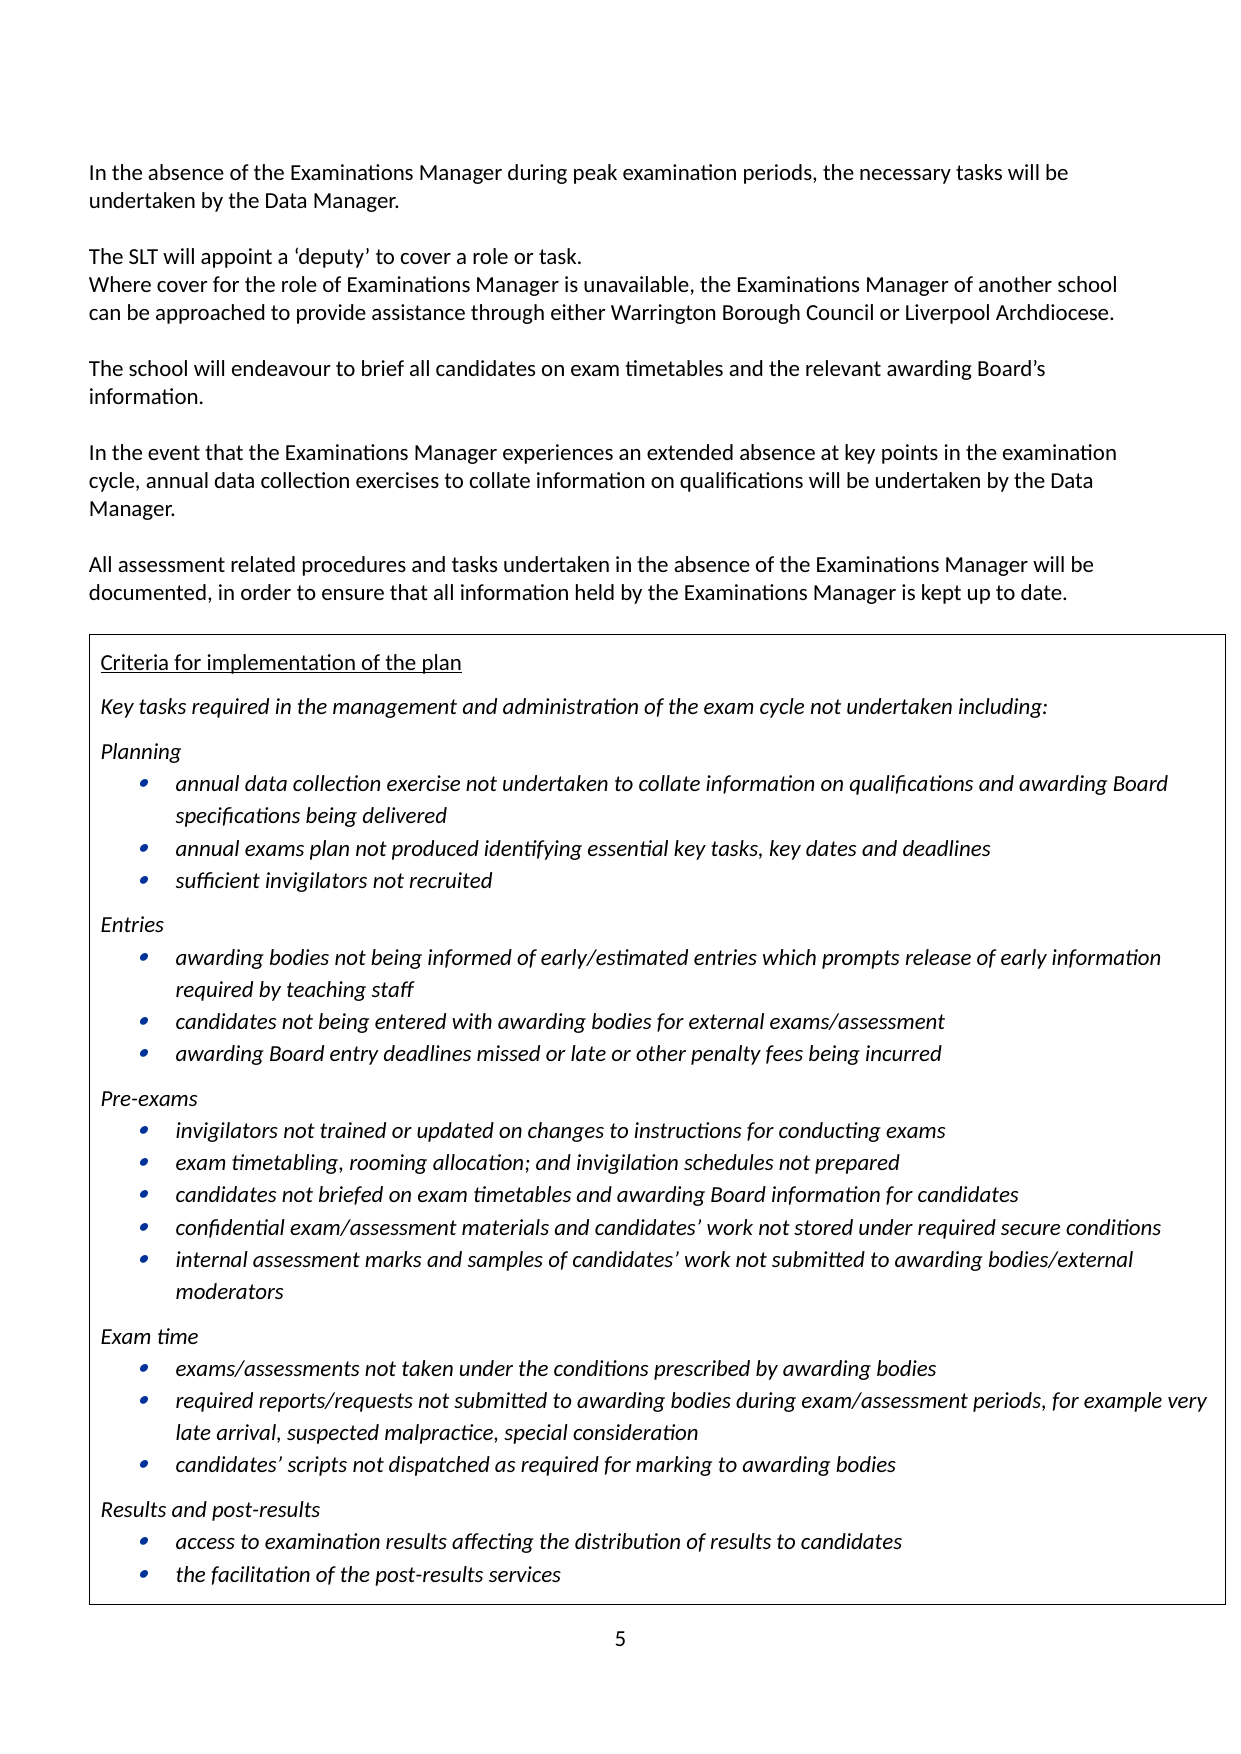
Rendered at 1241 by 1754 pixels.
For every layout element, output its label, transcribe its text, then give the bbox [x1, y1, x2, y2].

text Where cover for the role of Examinations Manager is unavailable, the Examinations Manager of another school can be approached to provide assistance through either Warrington Borough Council or Liverpool Archdiocese. [89, 270, 1152, 326]
text In the event that the Examinations Manager experiences an extended absence at key points in the examination cycle, annual data collection exercises to collate information on qualifications will be undertaken by the Data Manager. [89, 438, 1152, 522]
text The SLT will appoint a ‘deputy’ to cover a role or task. [89, 242, 1152, 270]
table_header Criteria for implementation of the plan Key tasks required in the management and administration of the exam cycle not undertaken including: Planning annual data collection exercise not undertaken to collate information on qualifications and awarding Board specifications being delivered annual exams plan not produced identifying essential key tasks, key dates and deadlines sufficient invigilators not recruited Entries awarding bodies not being informed of early/estimated entries which prompts release of early information required by teaching staff candidates not being entered with awarding bodies for external exams/assessment awarding Board entry deadlines missed or late or other penalty fees being incurred Pre-exams invigilators not trained or updated on changes to instructions for conducting exams exam timetabling, rooming allocation; and invigilation schedules not prepared candidates not briefed on exam timetables and awarding Board information for candidates confidential exam/assessment materials and candidates’ work not stored under required secure conditions internal assessment marks and samples of candidates’ work not submitted to awarding bodies/external moderators Exam time exams/assessments not taken under the conditions prescribed by awarding bodies required reports/requests not submitted to awarding bodies during exam/assessment periods, for example very late arrival, suspected malpractice, special consideration candidates’ scripts not dispatched as required for marking to awarding bodies Results and post-results access to examination results affecting the distribution of results to candidates the facilitation of the post-results services [90, 635, 1225, 1604]
text All assessment related procedures and tasks undertaken in the absence of the Examinations Manager will be documented, in order to ensure that all information held by the Examinations Manager is kept up to date. [89, 550, 1152, 606]
text The school will endeavour to brief all candidates on exam timetables and the relevant awarding Board’s information. [89, 354, 1152, 410]
text In the absence of the Examinations Manager during peak examination periods, the necessary tasks will be undertaken by the Data Manager. [89, 158, 1152, 214]
